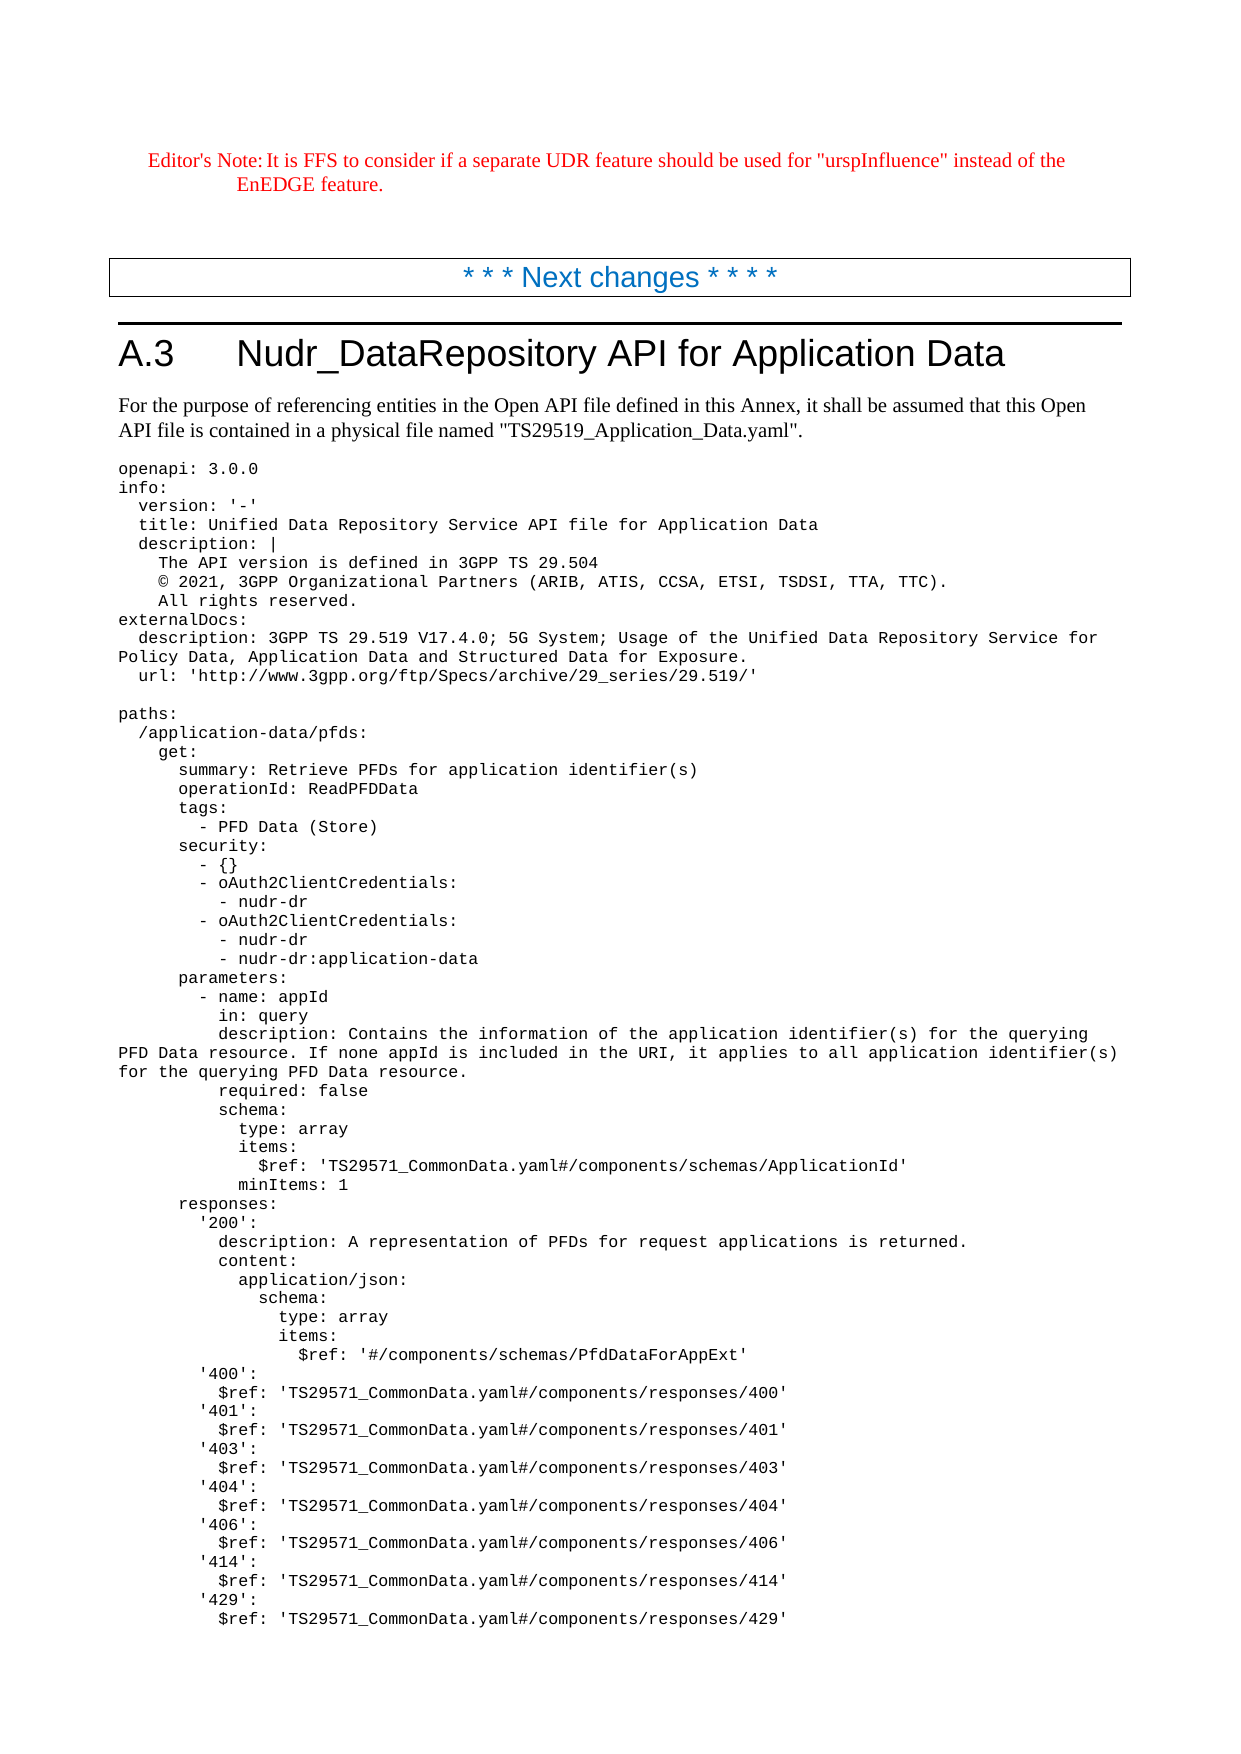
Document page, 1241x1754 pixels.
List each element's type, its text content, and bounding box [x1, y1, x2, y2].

text description: 3GPP TS 29.519 V17.4.0; 5G System; Usage of the Unified Data Repository Service for Policy Data, Application Data and Structured Data for Exposure. [118, 630, 1122, 668]
subtitle A.3 Nudr_DataRepository API for Application Data [118, 325, 1122, 375]
text - oAuth2ClientCredentials: [118, 875, 1122, 894]
text - nudr-dr [118, 894, 1122, 913]
text parameters: [118, 969, 1122, 988]
text - nudr-dr [118, 932, 1122, 951]
text '414': [118, 1554, 1122, 1573]
text '403': [118, 1441, 1122, 1459]
text '401': [118, 1403, 1122, 1422]
text externalDocs: [118, 611, 1122, 630]
text $ref: 'TS29571_CommonData.yaml#/components/responses/404' [118, 1497, 1122, 1516]
text '404': [118, 1478, 1122, 1497]
text $ref: 'TS29571_CommonData.yaml#/components/schemas/ApplicationId' [118, 1158, 1122, 1177]
text The API version is defined in 3GPP TS 29.504 [118, 554, 1122, 573]
text - oAuth2ClientCredentials: [118, 913, 1122, 932]
text items: [118, 1328, 1122, 1346]
text openapi: 3.0.0 [118, 460, 1122, 479]
text '406': [118, 1516, 1122, 1535]
text $ref: 'TS29571_CommonData.yaml#/components/responses/406' [118, 1535, 1122, 1554]
text responses: [118, 1196, 1122, 1214]
text security: [118, 837, 1122, 856]
text - {} [118, 856, 1122, 875]
text For the purpose of referencing entities in the Open API file defined in this Annex, it shall be assumed that this Open API file is contained in a physical file named "TS29519_Application_Data.yaml". [118, 393, 1122, 442]
text '400': [118, 1365, 1122, 1384]
text - nudr-dr:application-data [118, 951, 1122, 969]
text '200': [118, 1214, 1122, 1233]
text content: [118, 1252, 1122, 1271]
text schema: [118, 1290, 1122, 1309]
text items: [118, 1139, 1122, 1158]
text $ref: 'TS29571_CommonData.yaml#/components/responses/429' [118, 1610, 1122, 1629]
text tags: [118, 800, 1122, 818]
text Editor's Note: It is FFS to consider if a separate UDR feature should be used for "urspInfluence" instead of the EnEDGE feature. [148, 148, 1122, 196]
text title: Unified Data Repository Service API file for Application Data [118, 517, 1122, 536]
text info: [118, 479, 1122, 498]
text summary: Retrieve PFDs for application identifier(s) [118, 762, 1122, 781]
text description: Contains the information of the application identifier(s) for the querying PFD Data resource. If none appId is included in the URI, it applies to all application identifier(s) for the querying PFD Data resource. [118, 1026, 1122, 1082]
text type: array [118, 1120, 1122, 1139]
text /application-data/pfds: [118, 724, 1122, 743]
text minItems: 1 [118, 1177, 1122, 1196]
text application/json: [118, 1271, 1122, 1290]
text type: array [118, 1309, 1122, 1328]
text '429': [118, 1592, 1122, 1610]
text description: A representation of PFDs for request applications is returned. [118, 1233, 1122, 1252]
text All rights reserved. [118, 592, 1122, 611]
text operationId: ReadPFDData [118, 781, 1122, 800]
text * * * Next changes * * * * [110, 259, 1130, 296]
text url: 'http://www.3gpp.org/ftp/Specs/archive/29_series/29.519/' [118, 668, 1122, 687]
text © 2021, 3GPP Organizational Partners (ARIB, ATIS, CCSA, ETSI, TSDSI, TTA, TTC). [118, 573, 1122, 592]
text paths: [118, 705, 1122, 724]
text $ref: '#/components/schemas/PfdDataForAppExt' [118, 1346, 1122, 1365]
text - PFD Data (Store) [118, 818, 1122, 837]
text required: false [118, 1082, 1122, 1101]
text - name: appId [118, 988, 1122, 1007]
text version: '-' [118, 498, 1122, 517]
text $ref: 'TS29571_CommonData.yaml#/components/responses/400' [118, 1384, 1122, 1403]
text $ref: 'TS29571_CommonData.yaml#/components/responses/414' [118, 1573, 1122, 1592]
text $ref: 'TS29571_CommonData.yaml#/components/responses/401' [118, 1422, 1122, 1441]
text in: query [118, 1007, 1122, 1026]
text schema: [118, 1101, 1122, 1120]
text get: [118, 743, 1122, 762]
text $ref: 'TS29571_CommonData.yaml#/components/responses/403' [118, 1459, 1122, 1478]
text description: | [118, 536, 1122, 554]
